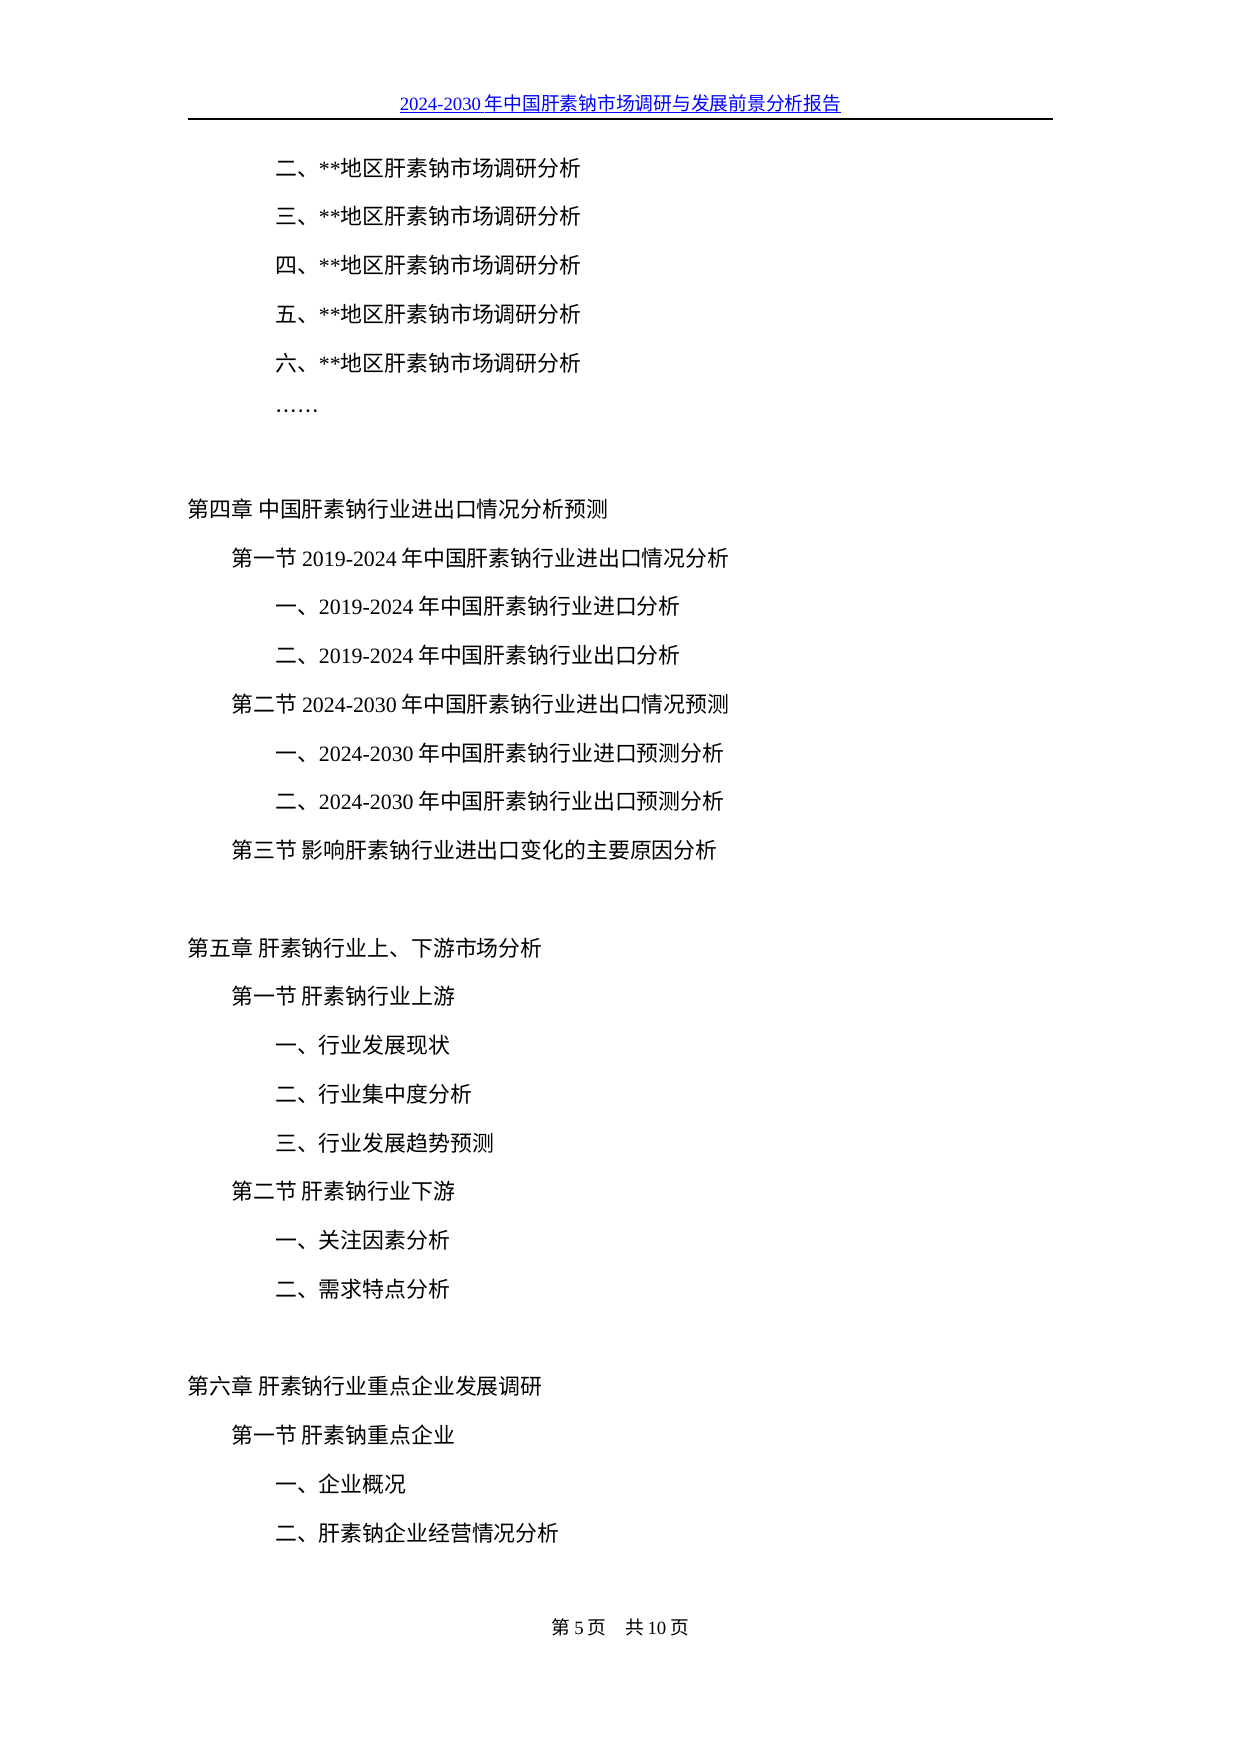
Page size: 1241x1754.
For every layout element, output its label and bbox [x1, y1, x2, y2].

text [187, 150, 1053, 1548]
